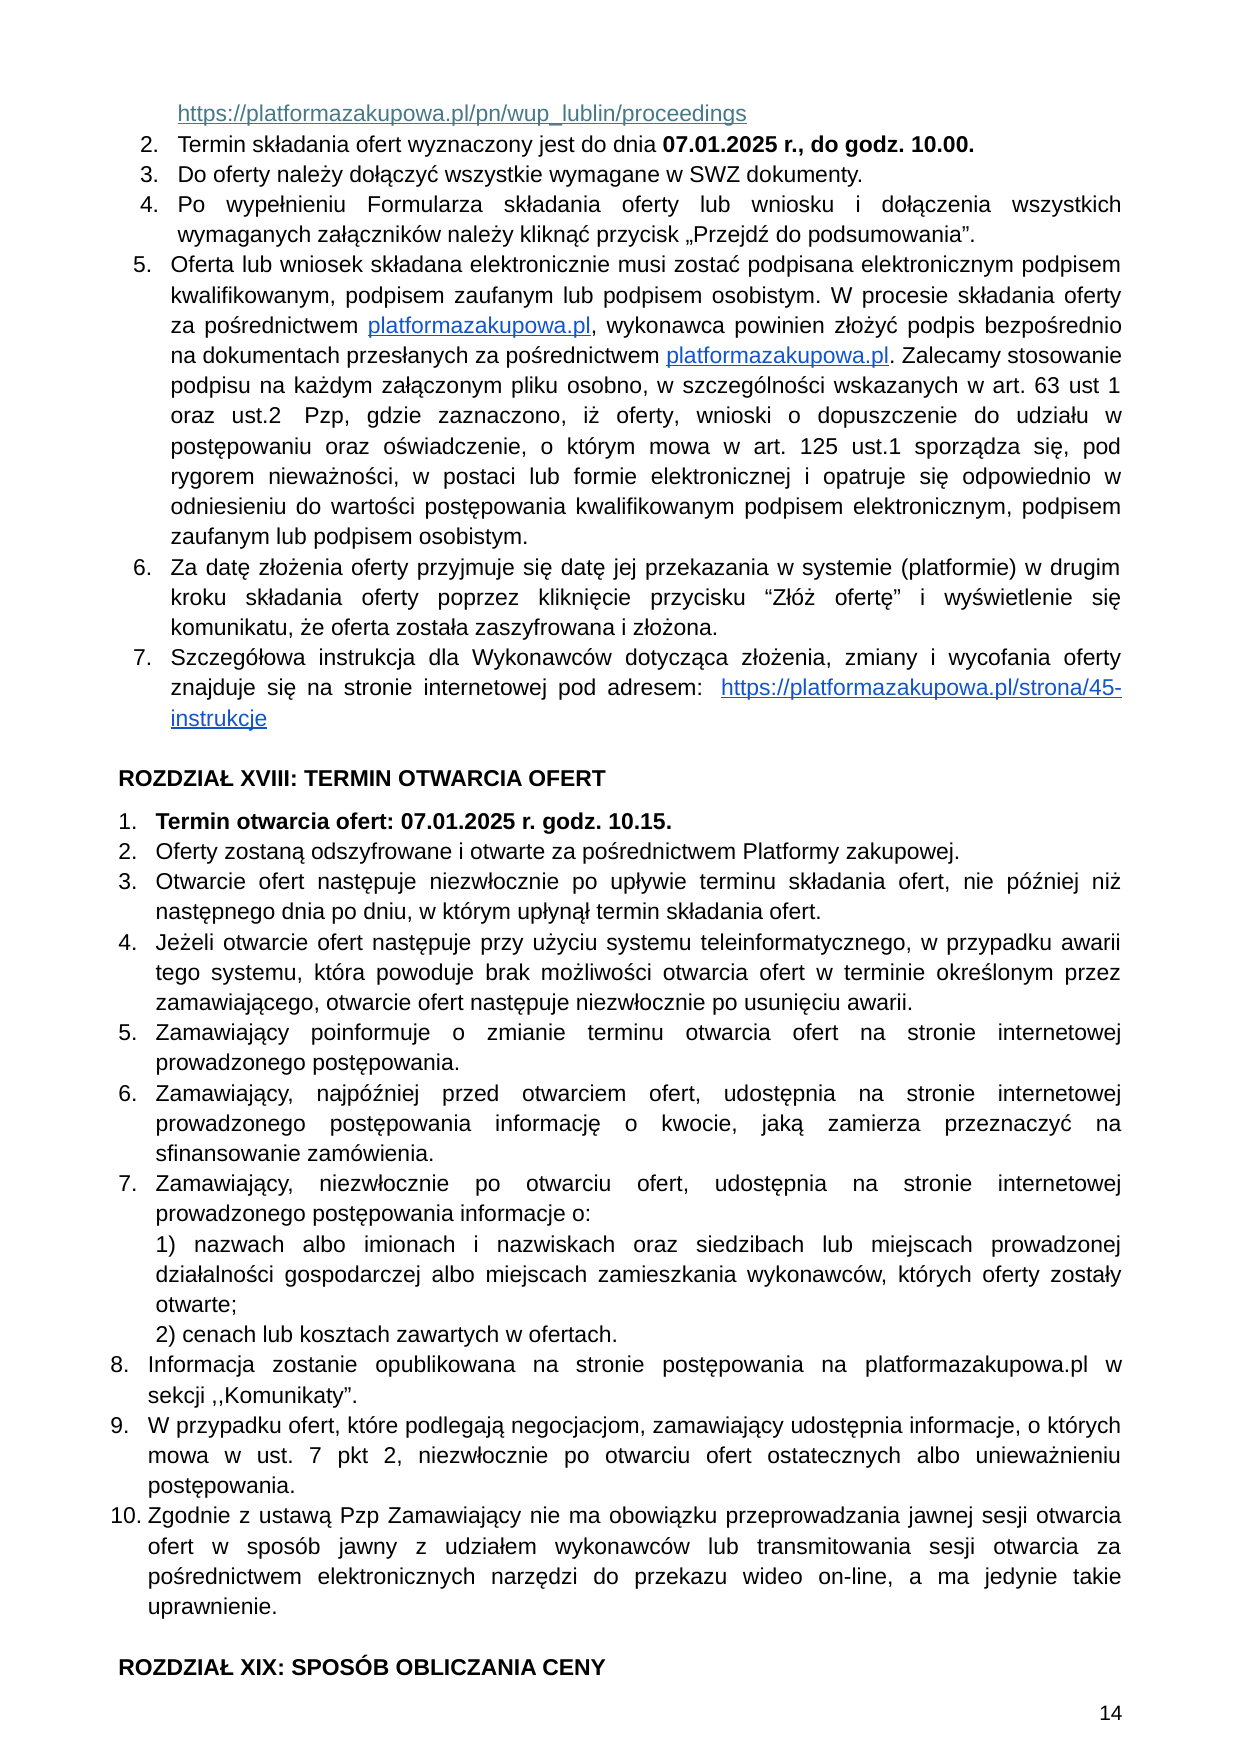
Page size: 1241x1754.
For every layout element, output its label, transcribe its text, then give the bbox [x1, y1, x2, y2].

list Informacja zostanie opublikowana na stronie postępowania na platformazakupowa.pl w sekcji ,,Komunikaty”. [110, 1351, 1122, 1408]
list Zamawiający, niezwłocznie po otwarciu ofert, udostępnia na stronie internetowej prowadzonego postępowania informacje o: [118, 1170, 1122, 1227]
list Termin składania ofert wyznaczony jest do dnia 07.01.2025 r., do godz. 10.00. [140, 131, 1122, 157]
list Zamawiający, najpóźniej przed otwarciem ofert, udostępnia na stronie internetowej prowadzonego postępowania informację o kwocie, jaką zamierza przeznaczyć na sfinansowanie zamówienia. [118, 1079, 1122, 1166]
text ROZDZIAŁ XIX: SPOSÓB OBLICZANIA CENY [118, 1653, 1122, 1680]
list W przypadku ofert, które podlegają negocjacjom, zamawiający udostępnia informacje, o których mowa w ust. 7 pkt 2, niezwłocznie po otwarciu ofert ostatecznych albo unieważnieniu postępowania. [110, 1412, 1122, 1499]
list Zamawiający poinformuje o zmianie terminu otwarcia ofert na stronie internetowej prowadzonego postępowania. [118, 1019, 1122, 1076]
list Oferta lub wniosek składana elektronicznie musi zostać podpisana elektronicznym podpisem kwalifikowanym, podpisem zaufanym lub podpisem osobistym. W procesie składania oferty za pośrednictwem platformazakupowa.pl, wykonawca powinien złożyć podpis bezpośrednio na dokumentach przesłanych za pośrednictwem platformazakupowa.pl. Zalecamy stosowanie podpisu na każdym załączonym pliku osobno, w szczególności wskazanych w art. 63 ust 1 oraz ust.2 Pzp, gdzie zaznaczono, iż oferty, wnioski o dopuszczenie do udziału w postępowaniu oraz oświadczenie, o którym mowa w art. 125 ust.1 sporządza się, pod rygorem nieważności, w postaci lub formie elektronicznej i opatruje się odpowiednio w odniesieniu do wartości postępowania kwalifikowanym podpisem elektronicznym, podpisem zaufanym lub podpisem osobistym. [133, 251, 1122, 550]
list Po wypełnieniu Formularza składania oferty lub wniosku i dołączenia wszystkich wymaganych załączników należy kliknąć przycisk „Przejdź do podsumowania”. [140, 191, 1122, 248]
text 2) cenach lub kosztach zawartych w ofertach. [155, 1321, 1122, 1348]
list Do oferty należy dołączyć wszystkie wymagane w SWZ dokumenty. [140, 161, 1122, 187]
list Szczegółowa instrukcja dla Wykonawców dotycząca złożenia, zmiany i wycofania oferty znajduje się na stronie internetowej pod adresem: https://platformazakupowa.pl/strona/45-instrukcje [133, 644, 1122, 731]
list Termin otwarcia ofert: 07.01.2025 r. godz. 10.15. [118, 808, 1122, 834]
list Oferty zostaną odszyfrowane i otwarte za pośrednictwem Platformy zakupowej. [118, 838, 1122, 864]
list https://platformazakupowa.pl/pn/wup_lublin/proceedings [177, 100, 1122, 127]
list Zgodnie z ustawą Pzp Zamawiający nie ma obowiązku przeprowadzania jawnej sesji otwarcia ofert w sposób jawny z udziałem wykonawców lub transmitowania sesji otwarcia za pośrednictwem elektronicznych narzędzi do przekazu wideo on-line, a ma jedynie takie uprawnienie. [110, 1502, 1122, 1619]
list Otwarcie ofert następuje niezwłocznie po upływie terminu składania ofert, nie później niż następnego dnia po dniu, w którym upłynął termin składania ofert. [118, 868, 1122, 925]
text ROZDZIAŁ XVIII: TERMIN OTWARCIA OFERT [118, 765, 1122, 791]
list Za datę złożenia oferty przyjmuje się datę jej przekazania w systemie (platformie) w drugim kroku składania oferty poprzez kliknięcie przycisku “Złóż ofertę” i wyświetlenie się komunikatu, że oferta została zaszyfrowana i złożona. [133, 553, 1122, 640]
list Jeżeli otwarcie ofert następuje przy użyciu systemu teleinformatycznego, w przypadku awarii tego systemu, która powoduje brak możliwości otwarcia ofert w terminie określonym przez zamawiającego, otwarcie ofert następuje niezwłocznie po usunięciu awarii. [118, 928, 1122, 1015]
text 1) nazwach albo imionach i nazwiskach oraz siedzibach lub miejscach prowadzonej działalności gospodarczej albo miejscach zamieszkania wykonawców, których oferty zostały otwarte; [155, 1231, 1122, 1317]
